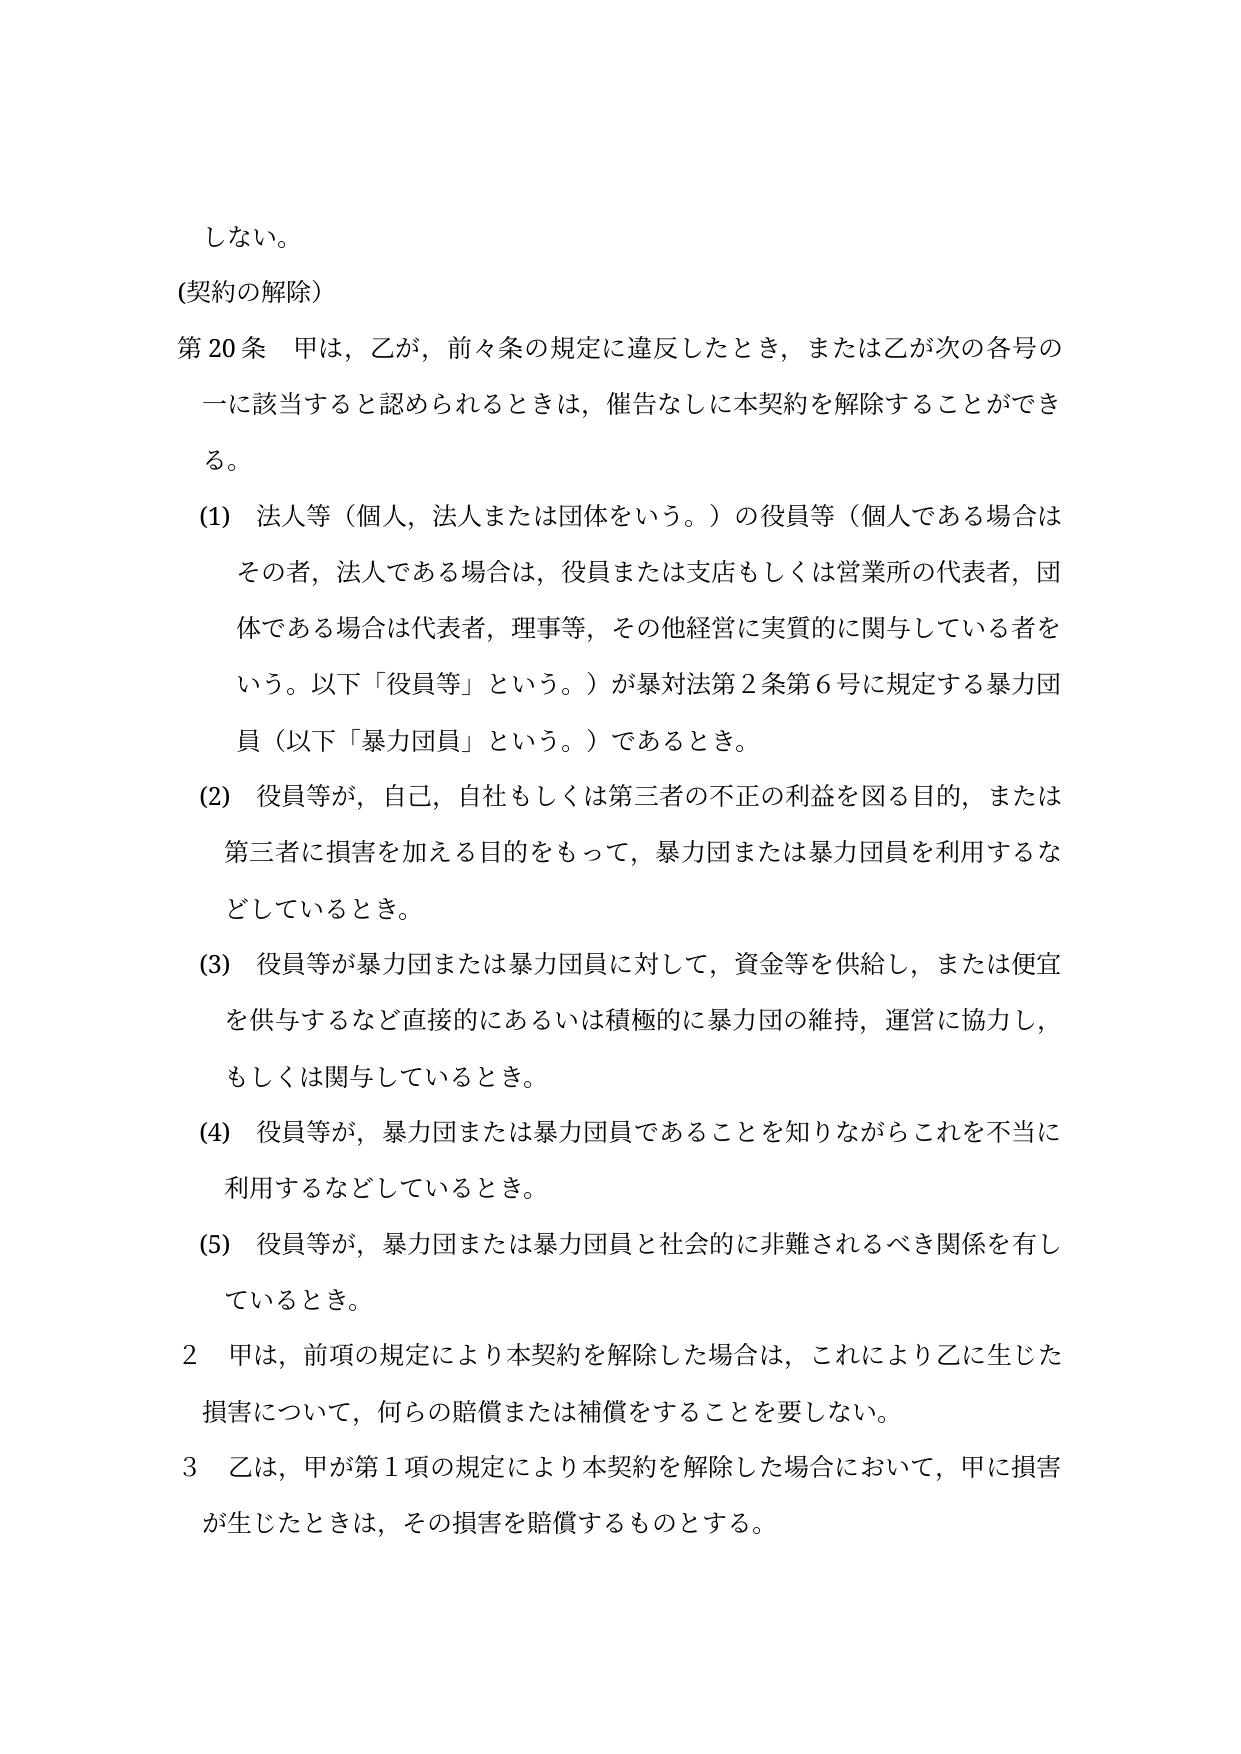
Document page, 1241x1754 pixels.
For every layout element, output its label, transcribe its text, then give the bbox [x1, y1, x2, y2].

text (1) 法人等（個人，法人または団体をいう。）の役員等（個人である場合はその者，法人である場合は，役員または支店もしくは営業所の代表者，団体である場合は代表者，理事等，その他経営に実質的に関与している者をいう。以下「役員等」という。）が暴対法第２条第６号に規定する暴力団員（以下「暴力団員」という。）であるとき。 [199, 496, 1063, 758]
text 第20条 甲は，乙が，前々条の規定に違反したとき，または乙が次の各号の一に該当すると認められるときは，催告なしに本契約を解除することができる。 [177, 328, 1063, 478]
text ２ 甲は，前項の規定により本契約を解除した場合は，これにより乙に生じた損害について，何らの賠償または補償をすることを要しない。 [177, 1335, 1063, 1429]
text (4) 役員等が，暴力団または暴力団員であることを知りながらこれを不当に利用するなどしているとき。 [199, 1112, 1063, 1206]
text (2) 役員等が，自己，自社もしくは第三者の不正の利益を図る目的，または第三者に損害を加える目的をもって，暴力団または暴力団員を利用するなどしているとき。 [199, 776, 1063, 926]
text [177, 217, 1063, 254]
text ３ 乙は，甲が第１項の規定により本契約を解除した場合において，甲に損害が生じたときは，その損害を賠償するものとする。 [177, 1447, 1063, 1541]
text (契約の解除） [177, 272, 1063, 310]
text (5) 役員等が，暴力団または暴力団員と社会的に非難されるべき関係を有しているとき。 [199, 1223, 1063, 1317]
text (3) 役員等が暴力団または暴力団員に対して，資金等を供給し，または便宜を供与するなど直接的にあるいは積極的に暴力団の維持，運営に協力し，もしくは関与しているとき。 [199, 944, 1063, 1094]
